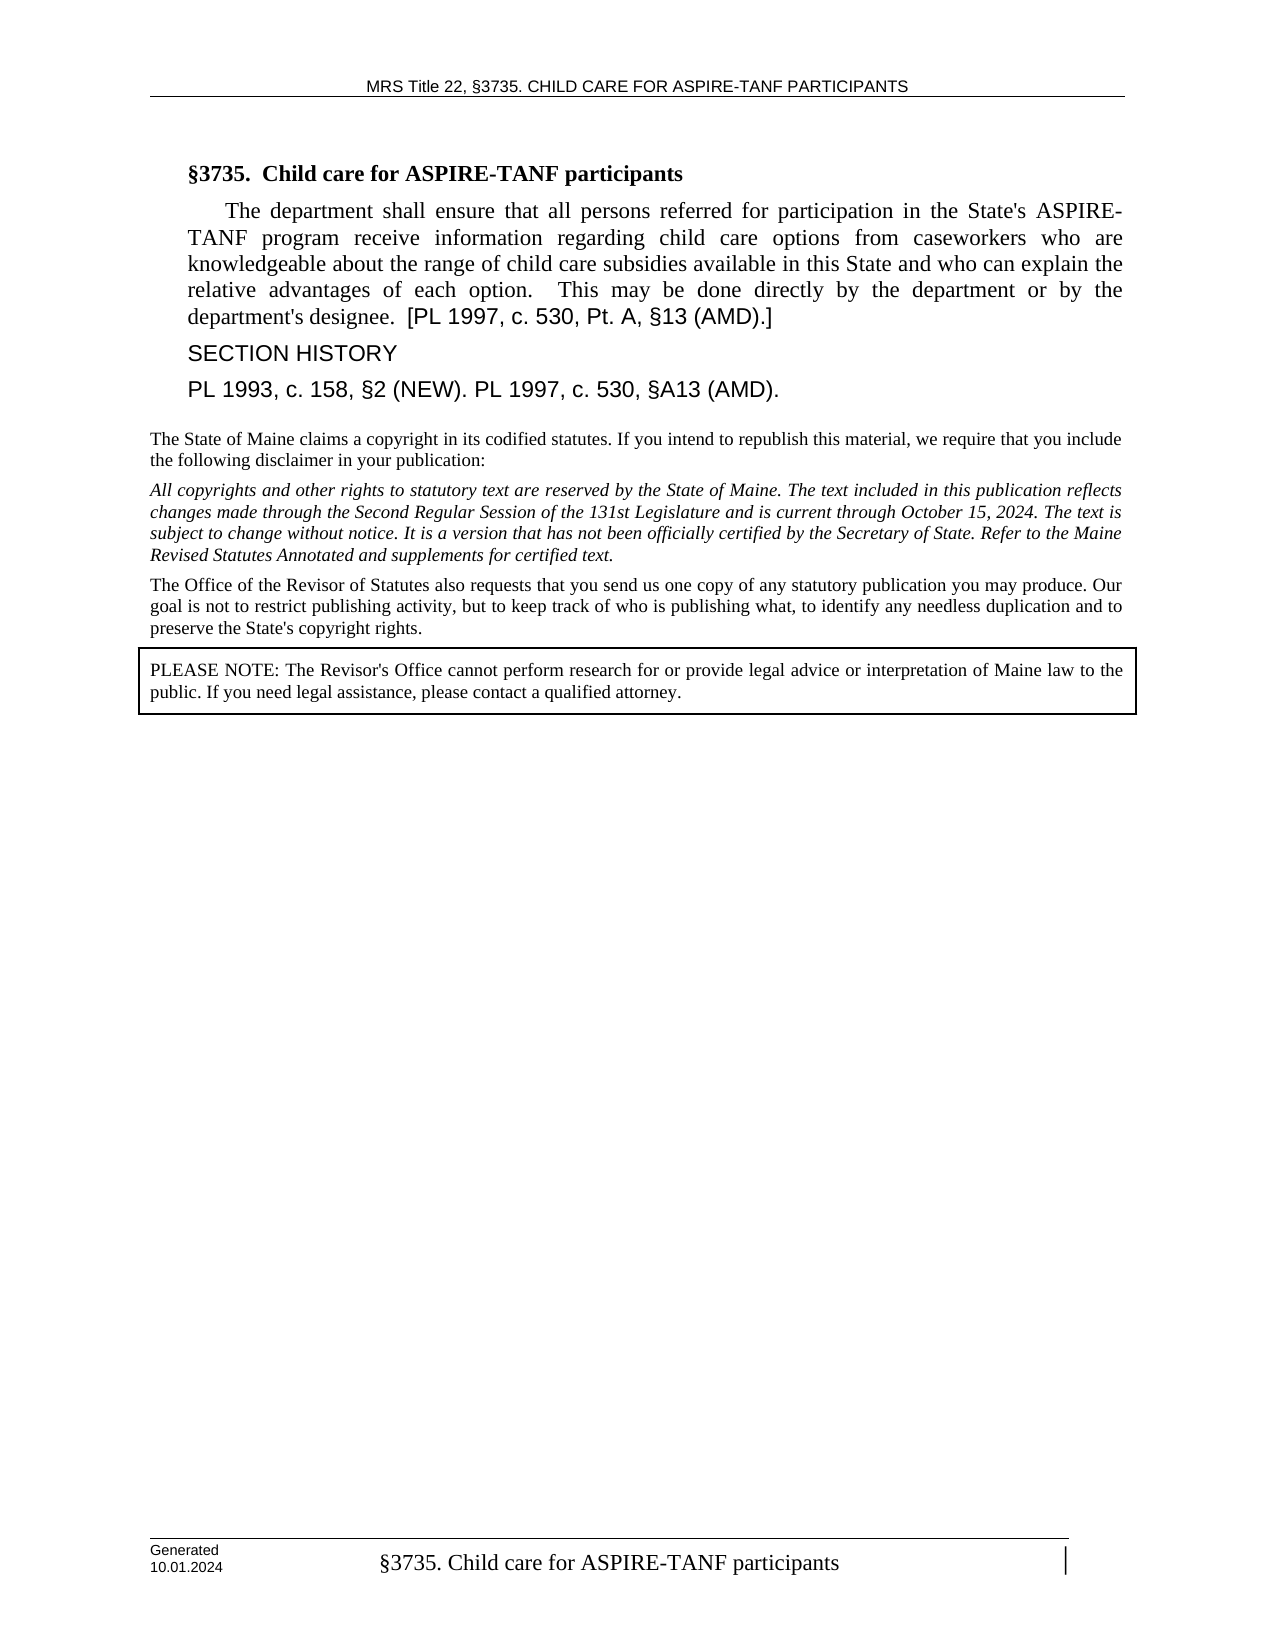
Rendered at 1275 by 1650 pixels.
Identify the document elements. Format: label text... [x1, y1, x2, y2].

text PLEASE NOTE: The Revisor's Office cannot perform research for or provide legal advice or interpretation of Maine law to the public. If you need legal assistance, please contact a qualified attorney. [140, 649, 1135, 713]
text §3735. Child care for ASPIRE-TANF participants [187, 160, 1125, 187]
text SECTION HISTORY [187, 339, 1125, 366]
text The department shall ensure that all persons referred for participation in the State's ASPIRE-TANF program receive information regarding child care options from caseworkers who are knowledgeable about the range of child care subsidies available in this State and who can explain the relative advantages of each option. This may be done directly by the department or by the department's designee. [PL 1997, c. 530, Pt. A, §13 (AMD).] [187, 197, 1125, 329]
text The Office of the Revisor of Statutes also requests that you send us one copy of any statutory publication you may produce. Our goal is not to restrict publishing activity, but to keep track of who is publishing what, to identify any needless duplication and to preserve the State's copyright rights. [150, 574, 1125, 638]
text All copyrights and other rights to statutory text are reserved by the State of Maine. The text included in this publication reflects changes made through the Second Regular Session of the 131st Legislature and is current through October 15, 2024 . The text is subject to change without notice. It is a version that has not been officially certified by the Secretary of State. Refer to the Maine Revised Statutes Annotated and supplements for certified text. [150, 479, 1125, 565]
text The State of Maine claims a copyright in its codified statutes. If you intend to republish this material, we require that you include the following disclaimer in your publication: [150, 428, 1125, 471]
text PL 1993, c. 158, §2 (NEW). PL 1997, c. 530, §A13 (AMD). [187, 376, 1125, 403]
